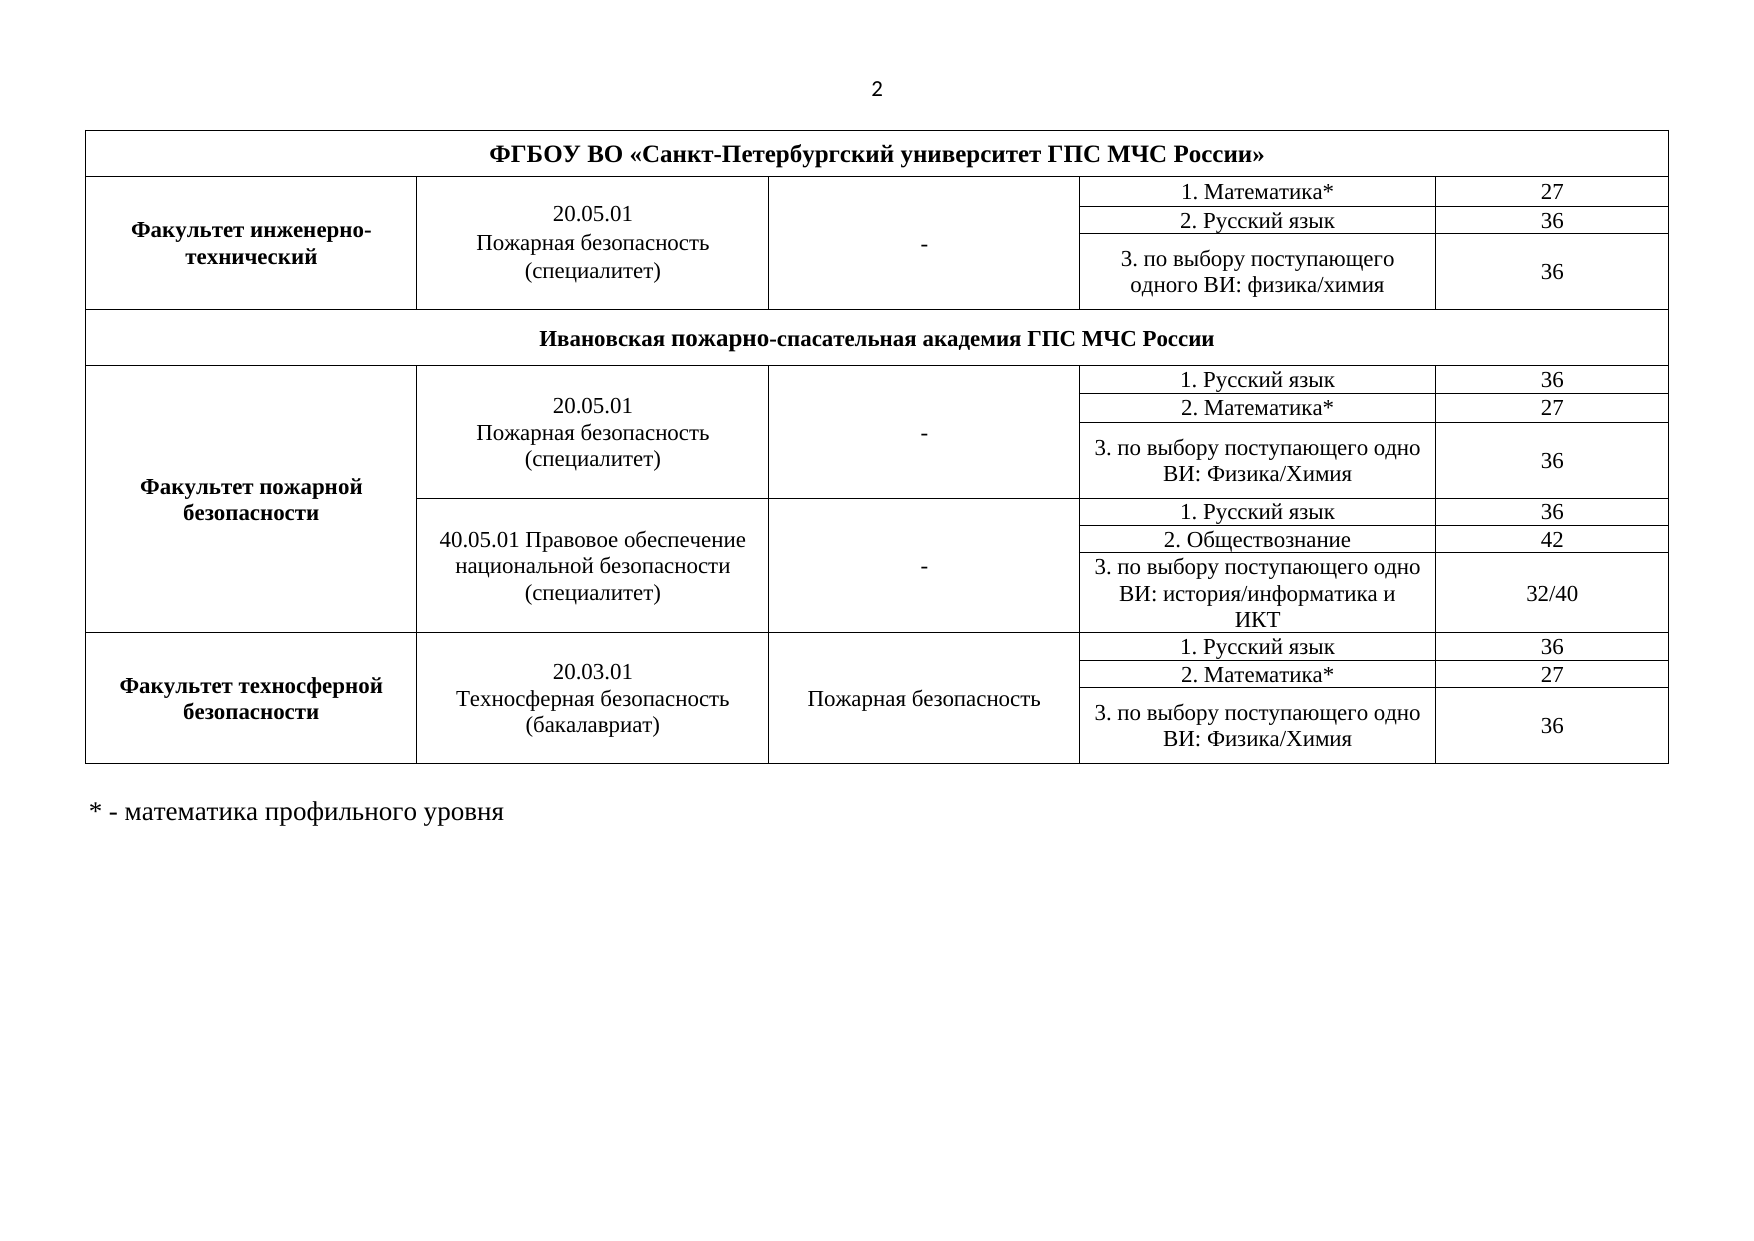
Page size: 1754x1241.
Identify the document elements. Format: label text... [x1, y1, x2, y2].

table_cell ФГБОУ ВО «Санкт-Петербургский университет ГПС МЧС России» [86, 131, 1668, 176]
table_cell Факультет инженерно-технический [86, 177, 416, 309]
table_cell 27 [1436, 394, 1668, 422]
table_cell 40.05.01 Правовое обеспечение национальной безопасности (специалитет) [417, 499, 768, 632]
table_cell 2. Математика* [1080, 661, 1435, 687]
table_cell 27 [1436, 177, 1668, 206]
table_cell 36 [1436, 234, 1668, 309]
table_cell Факультет техносферной безопасности [86, 633, 416, 763]
table_cell 2. Русский язык [1080, 207, 1435, 233]
table_cell - [769, 499, 1079, 632]
table_cell 3. по выбору поступающего одно ВИ: история/информатика и ИКТ [1080, 553, 1435, 632]
table_cell 27 [1436, 661, 1668, 687]
table_cell Пожарная безопасность [769, 633, 1079, 763]
table_cell 36 [1436, 423, 1668, 497]
table_cell 1. Русский язык [1080, 499, 1435, 525]
table_cell 42 [1436, 526, 1668, 552]
table_cell - [769, 366, 1079, 497]
table_cell 3. по выбору поступающего одно ВИ: Физика/Химия [1080, 423, 1435, 497]
table_cell 36 [1436, 499, 1668, 525]
table_cell 36 [1436, 633, 1668, 660]
table_cell 20.05.01 Пожарная безопасность (специалитет) [417, 366, 768, 497]
table_cell 36 [1436, 207, 1668, 233]
table_cell 36 [1436, 366, 1668, 392]
table_cell 36 [1436, 688, 1668, 763]
table_cell 1. Русский язык [1080, 633, 1435, 660]
table_cell 1. Русский язык [1080, 366, 1435, 392]
table_cell 2. Математика* [1080, 394, 1435, 422]
table_cell 20.03.01 Техносферная безопасность (бакалавриат) [417, 633, 768, 763]
table_cell 1. Математика* [1080, 177, 1435, 206]
table_cell 3. по выбору поступающего одно ВИ: Физика/Химия [1080, 688, 1435, 763]
table_cell 20.05.01 Пожарная безопасность (специалитет) [417, 177, 768, 309]
text * - математика профильного уровня [88, 795, 1636, 826]
table_cell 32/40 [1436, 553, 1668, 632]
table_cell Факультет пожарной безопасности [86, 366, 416, 632]
table_cell 2. Обществознание [1080, 526, 1435, 552]
table_cell - [769, 177, 1079, 309]
table_cell Ивановская пожарно-спасательная академия ГПС МЧС России [86, 310, 1668, 365]
table_cell 3. по выбору поступающего одного ВИ: физика/химия [1080, 234, 1435, 309]
